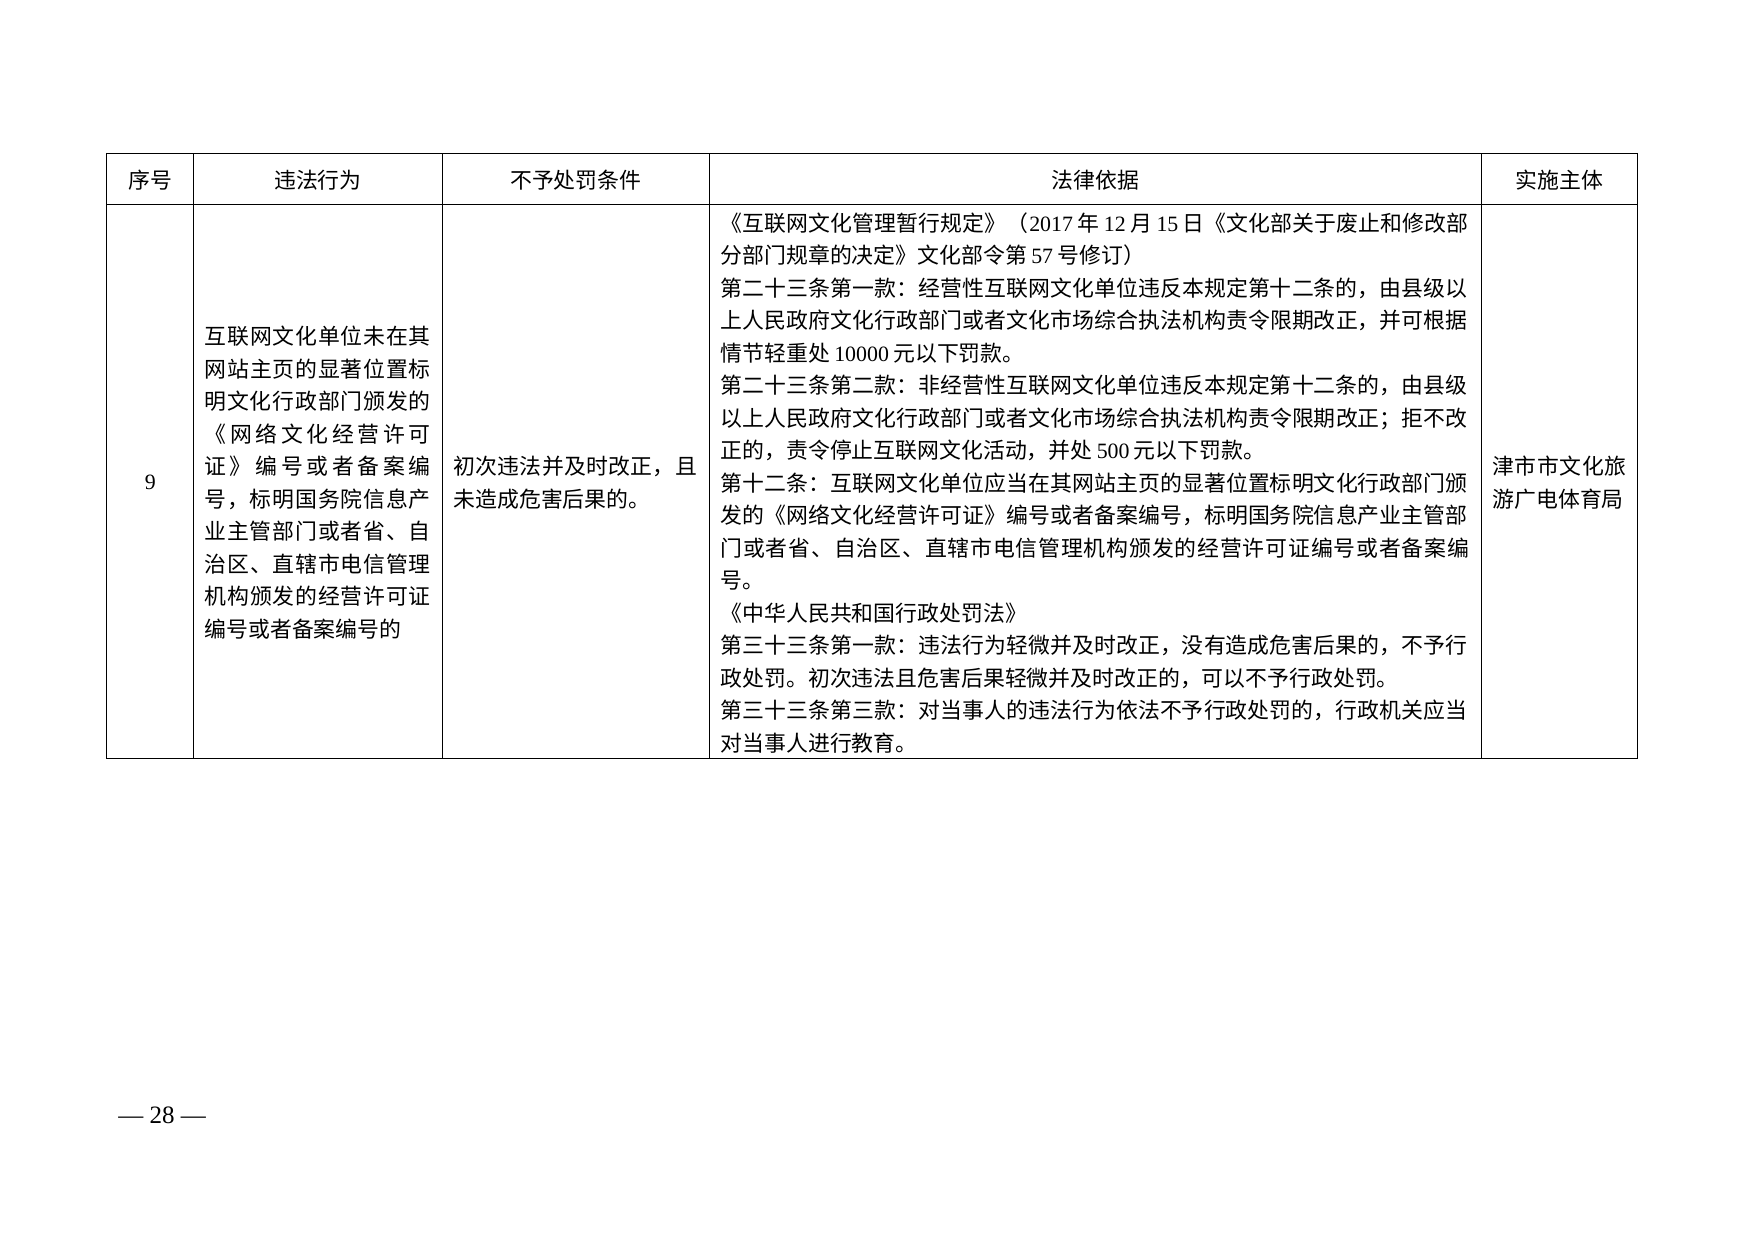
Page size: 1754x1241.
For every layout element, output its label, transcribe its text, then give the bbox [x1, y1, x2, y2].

table_cell 9 [107, 205, 193, 758]
table_header 实施主体 [1482, 154, 1637, 204]
table_header 序号 [107, 154, 193, 204]
table_header 违法行为 [194, 154, 442, 204]
table_cell 《互联网文化管理暂行规定》（2017年12月15日《文化部关于废止和修改部分部门规章的决定》文化部令第57号修订） 第二十三条第一款：经营性互联网文化单位违反本规定第十二条的，由县级以上人民政府文化行政部门或者文化市场综合执法机构责令限期改正，并可根据情节轻重处10000元以下罚款。 第二十三条第二款：非经营性互联网文化单位违反本规定第十二条的，由县级以上人民政府文化行政部门或者文化市场综合执法机构责令限期改正；拒不改正的，责令停止互联网文化活动，并处500元以下罚款。 第十二条：互联网文化单位应当在其网站主页的显著位置标明文化行政部门颁发的《网络文化经营许可证》编号或者备案编号，标明国务院信息产业主管部门或者省、自治区、直辖市电信管理机构颁发的经营许可证编号或者备案编号。 《中华人民共和国行政处罚法》 第三十三条第一款：违法行为轻微并及时改正，没有造成危害后果的，不予行政处罚。初次违法且危害后果轻微并及时改正的，可以不予行政处罚。 第三十三条第三款：对当事人的违法行为依法不予行政处罚的，行政机关应当对当事人进行教育。 [710, 205, 1481, 758]
table_cell 津市市文化旅游广电体育局 [1482, 205, 1637, 758]
table_header 法律依据 [710, 154, 1481, 204]
table_header 不予处罚条件 [443, 154, 709, 204]
table_cell 互联网文化单位未在其网站主页的显著位置标明文化行政部门颁发的《网络文化经营许可证》编号或者备案编号，标明国务院信息产业主管部门或者省、自治区、直辖市电信管理机构颁发的经营许可证编号或者备案编号的 [194, 205, 442, 758]
table_cell 初次违法并及时改正，且未造成危害后果的。 [443, 205, 709, 758]
